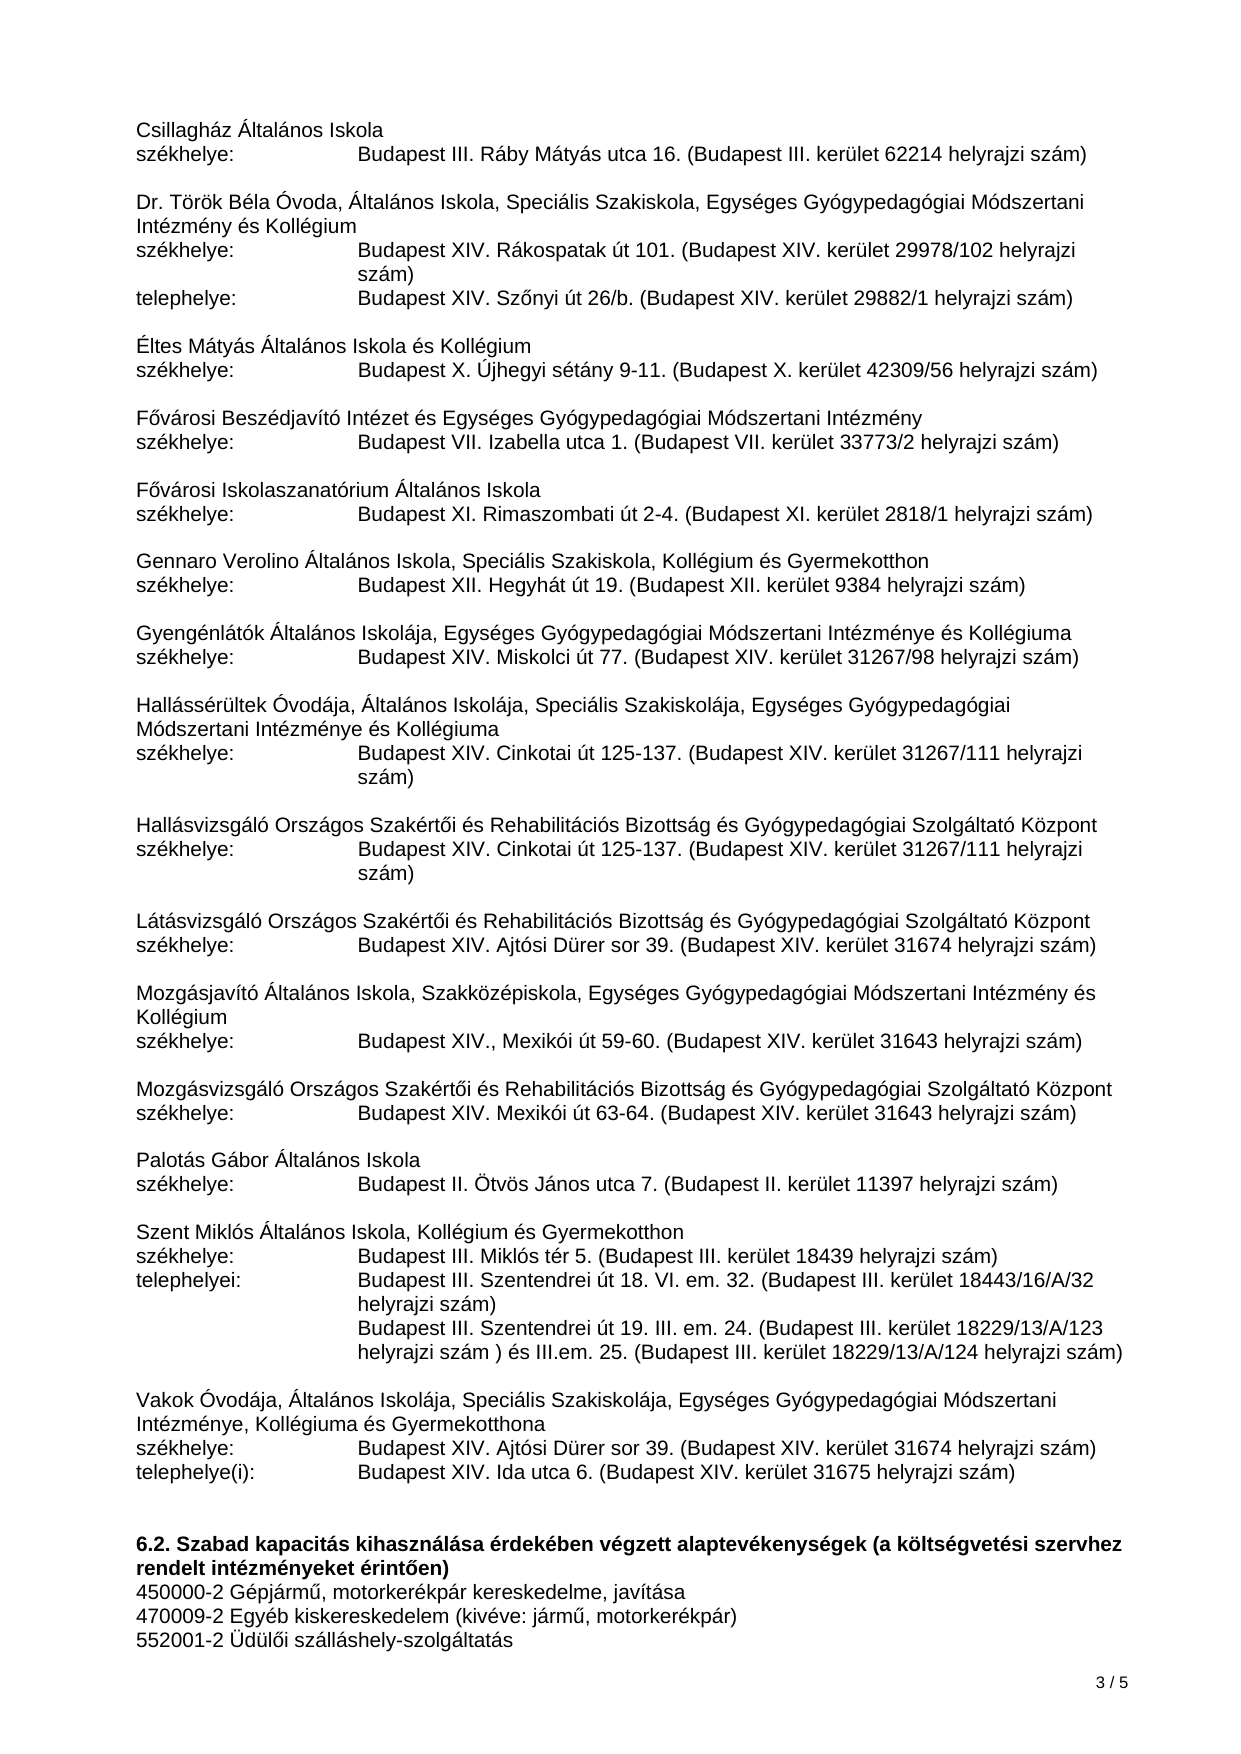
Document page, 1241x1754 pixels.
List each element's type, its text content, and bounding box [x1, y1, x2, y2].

text Palotás Gábor Általános Iskola [136, 1148, 1128, 1172]
text 470009-2 Egyéb kiskereskedelem (kivéve: jármű, motorkerékpár) [136, 1603, 1128, 1627]
text telephelyei: Budapest III. Szentendrei út 18. VI. em. 32. (Budapest III. kerület 18443/16/A/32 helyrajzi szám) [136, 1268, 1128, 1316]
text székhelye: Budapest XIV. Ajtósi Dürer sor 39. (Budapest XIV. kerület 31674 helyrajzi szám) [136, 933, 1128, 957]
text székhelye: Budapest VII. Izabella utca 1. (Budapest VII. kerület 33773/2 helyrajzi szám) [136, 429, 1128, 453]
text székhelye: Budapest XIV. Miskolci út 77. (Budapest XIV. kerület 31267/98 helyrajzi szám) [136, 645, 1128, 669]
text Hallásvizsgáló Országos Szakértői és Rehabilitációs Bizottság és Gyógypedagógiai Szolgáltató Központ [136, 813, 1128, 837]
text székhelye: Budapest XIV. Rákospatak út 101. (Budapest XIV. kerület 29978/102 helyrajzi szám) [136, 238, 1128, 286]
text Csillagház Általános Iskola [136, 118, 1128, 142]
text Fővárosi Beszédjavító Intézet és Egységes Gyógypedagógiai Módszertani Intézmény [136, 406, 1128, 429]
text székhelye: Budapest XIV., Mexikói út 59-60. (Budapest XIV. kerület 31643 helyrajzi szám) [136, 1028, 1128, 1052]
text 552001-2 Üdülői szálláshely-szolgáltatás [136, 1627, 1128, 1651]
text székhelye: Budapest X. Újhegyi sétány 9-11. (Budapest X. kerület 42309/56 helyrajzi szám) [136, 358, 1128, 382]
text székhelye: Budapest II. Ötvös János utca 7. (Budapest II. kerület 11397 helyrajzi szám) [136, 1172, 1128, 1196]
text Éltes Mátyás Általános Iskola és Kollégium [136, 334, 1128, 358]
text 450000-2 Gépjármű, motorkerékpár kereskedelme, javítása [136, 1579, 1128, 1603]
text Szent Miklós Általános Iskola, Kollégium és Gyermekotthon [136, 1220, 1128, 1244]
text székhelye: Budapest XIV. Mexikói út 63-64. (Budapest XIV. kerület 31643 helyrajzi szám) [136, 1100, 1128, 1124]
text Mozgásvizsgáló Országos Szakértői és Rehabilitációs Bizottság és Gyógypedagógiai Szolgáltató Központ [136, 1076, 1128, 1100]
text Vakok Óvodája, Általános Iskolája, Speciális Szakiskolája, Egységes Gyógypedagógiai Módszertani Intézménye, Kollégiuma és Gyermekotthona [136, 1388, 1128, 1436]
text Látásvizsgáló Országos Szakértői és Rehabilitációs Bizottság és Gyógypedagógiai Szolgáltató Központ [136, 909, 1128, 933]
text Gennaro Verolino Általános Iskola, Speciális Szakiskola, Kollégium és Gyermekotthon [136, 549, 1128, 573]
text telephelye: Budapest XIV. Szőnyi út 26/b. (Budapest XIV. kerület 29882/1 helyrajzi szám) [136, 286, 1128, 310]
text telephelye(i): Budapest XIV. Ida utca 6. (Budapest XIV. kerület 31675 helyrajzi szám) [136, 1460, 1128, 1484]
text Fővárosi Iskolaszanatórium Általános Iskola [136, 477, 1128, 501]
text Dr. Török Béla Óvoda, Általános Iskola, Speciális Szakiskola, Egységes Gyógypedagógiai Módszertani Intézmény és Kollégium [136, 190, 1128, 238]
text Gyengénlátók Általános Iskolája, Egységes Gyógypedagógiai Módszertani Intézménye és Kollégiuma [136, 621, 1128, 645]
text Hallássérültek Óvodája, Általános Iskolája, Speciális Szakiskolája, Egységes Gyógypedagógiai Módszertani Intézménye és Kollégiuma [136, 693, 1128, 741]
text Budapest III. Szentendrei út 19. III. em. 24. (Budapest III. kerület 18229/13/A/123 helyrajzi szám ) és III.em. 25. (Budapest III. kerület 18229/13/A/124 helyrajzi szám) [357, 1316, 1128, 1364]
text székhelye: Budapest XI. Rimaszombati út 2-4. (Budapest XI. kerület 2818/1 helyrajzi szám) [136, 501, 1128, 525]
text 6.2. Szabad kapacitás kihasználása érdekében végzett alaptevékenységek (a költségvetési szervhez rendelt intézményeket érintően) [136, 1532, 1128, 1579]
text székhelye: Budapest III. Miklós tér 5. (Budapest III. kerület 18439 helyrajzi szám) [136, 1244, 1128, 1268]
text székhelye: Budapest XIV. Cinkotai út 125-137. (Budapest XIV. kerület 31267/111 helyrajzi szám) [136, 837, 1128, 885]
text székhelye: Budapest III. Ráby Mátyás utca 16. (Budapest III. kerület 62214 helyrajzi szám) [136, 142, 1128, 166]
text székhelye: Budapest XII. Hegyhát út 19. (Budapest XII. kerület 9384 helyrajzi szám) [136, 573, 1128, 597]
text székhelye: Budapest XIV. Cinkotai út 125-137. (Budapest XIV. kerület 31267/111 helyrajzi szám) [136, 741, 1128, 789]
text Mozgásjavító Általános Iskola, Szakközépiskola, Egységes Gyógypedagógiai Módszertani Intézmény és Kollégium [136, 981, 1128, 1028]
text székhelye: Budapest XIV. Ajtósi Dürer sor 39. (Budapest XIV. kerület 31674 helyrajzi szám) [136, 1436, 1128, 1460]
